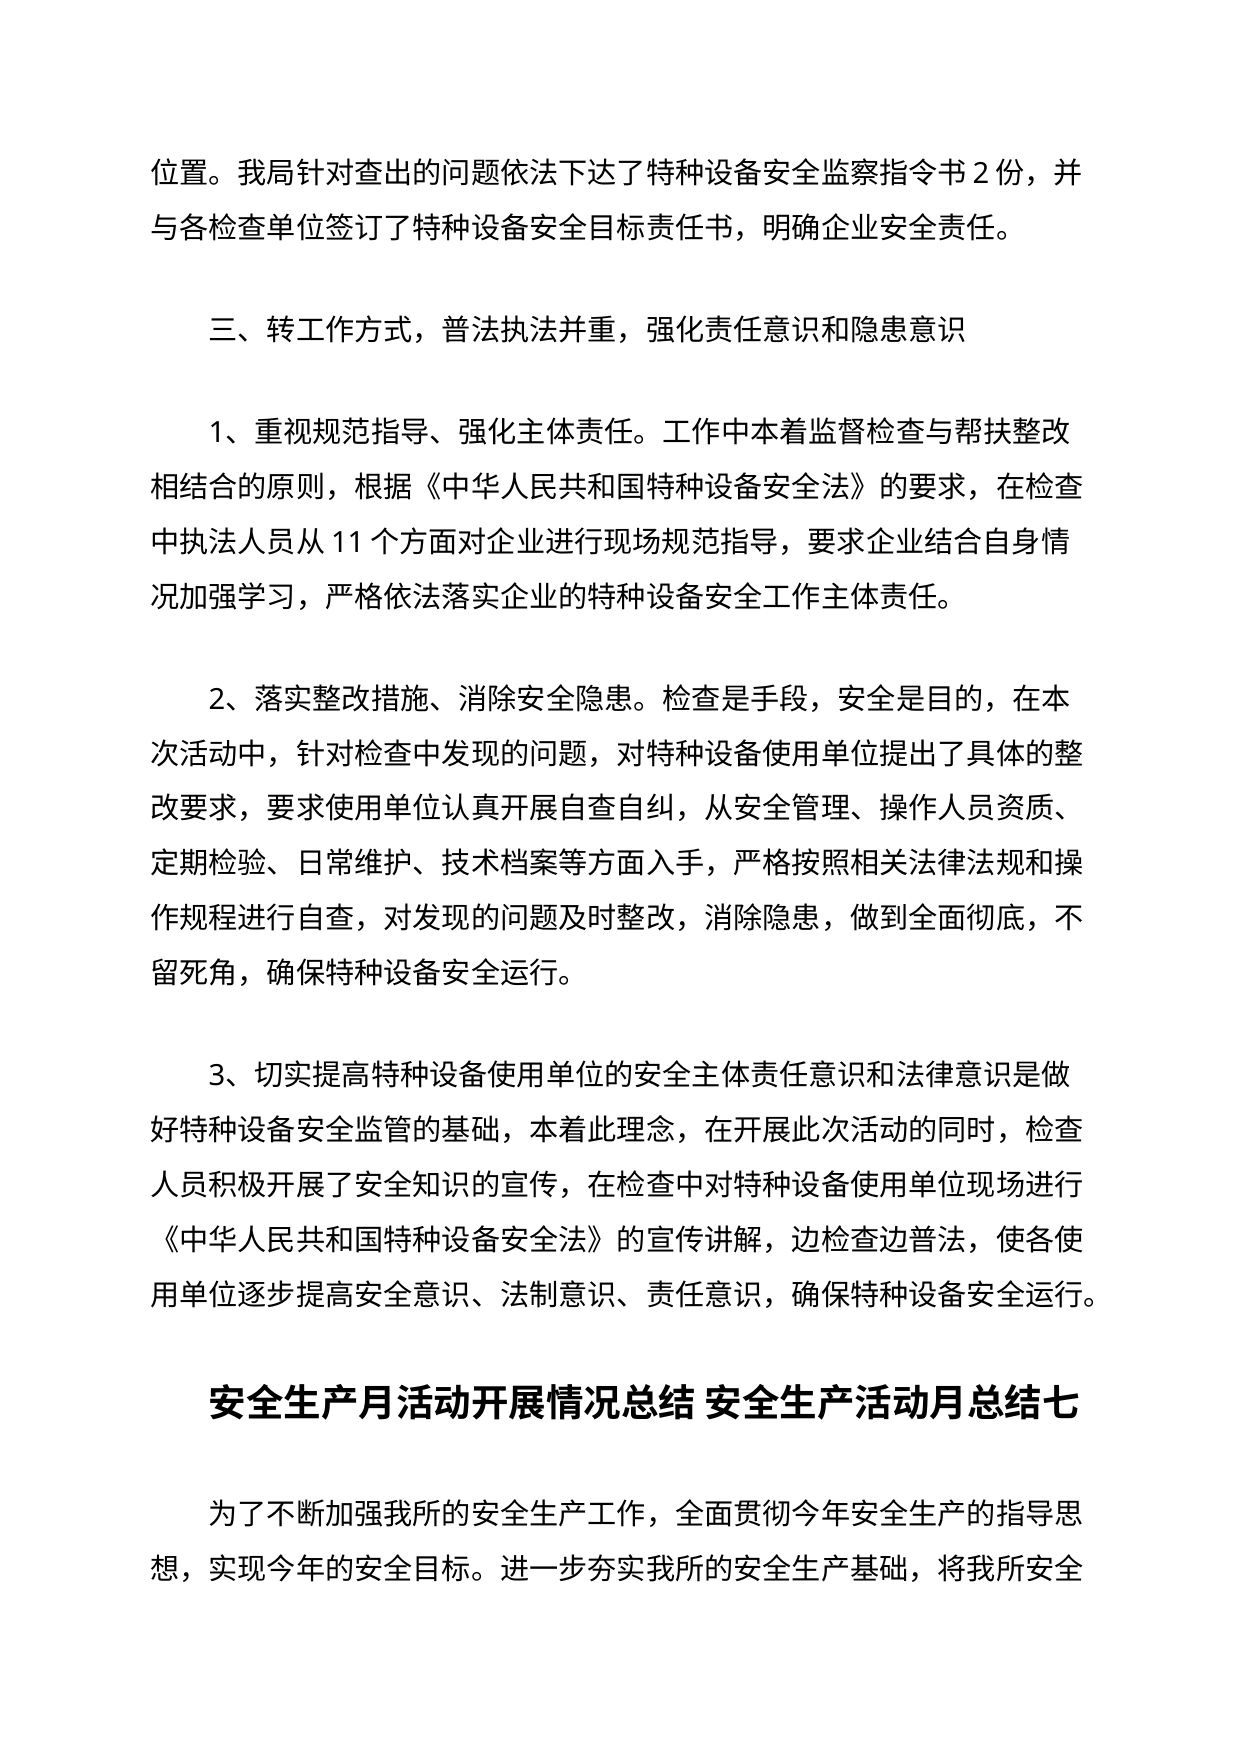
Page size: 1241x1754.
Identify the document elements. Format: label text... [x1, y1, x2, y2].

text 1、重视规范指导、强化主体责任。工作中本着监督检查与帮扶整改相结合的原则，根据《中华人民共和国特种设备安全法》的要求，在检查中执法人员从11个方面对企业进行现场规范指导，要求企业结合自身情况加强学习，严格依法落实企业的特种设备安全工作主体责任。 [150, 408, 1090, 616]
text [150, 1490, 1090, 1588]
text 3、切实提高特种设备使用单位的安全主体责任意识和法律意识是做好特种设备安全监管的基础，本着此理念，在开展此次活动的同时，检查人员积极开展了安全知识的宣传，在检查中对特种设备使用单位现场进行《中华人民共和国特种设备安全法》的宣传讲解，边检查边普法，使各使用单位逐步提高安全意识、法制意识、责任意识，确保特种设备安全运行。 [150, 1052, 1090, 1313]
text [150, 150, 1090, 247]
text 三、转工作方式，普法执法并重，强化责任意识和隐患意识 [150, 307, 1090, 349]
text 安全生产月活动开展情况总结 安全生产活动月总结七 [150, 1373, 1090, 1427]
text 2、落实整改措施、消除安全隐患。检查是手段，安全是目的，在本次活动中，针对检查中发现的问题，对特种设备使用单位提出了具体的整改要求，要求使用单位认真开展自查自纠，从安全管理、操作人员资质、定期检验、日常维护、技术档案等方面入手，严格按照相关法律法规和操作规程进行自查，对发现的问题及时整改，消除隐患，做到全面彻底，不留死角，确保特种设备安全运行。 [150, 675, 1090, 992]
